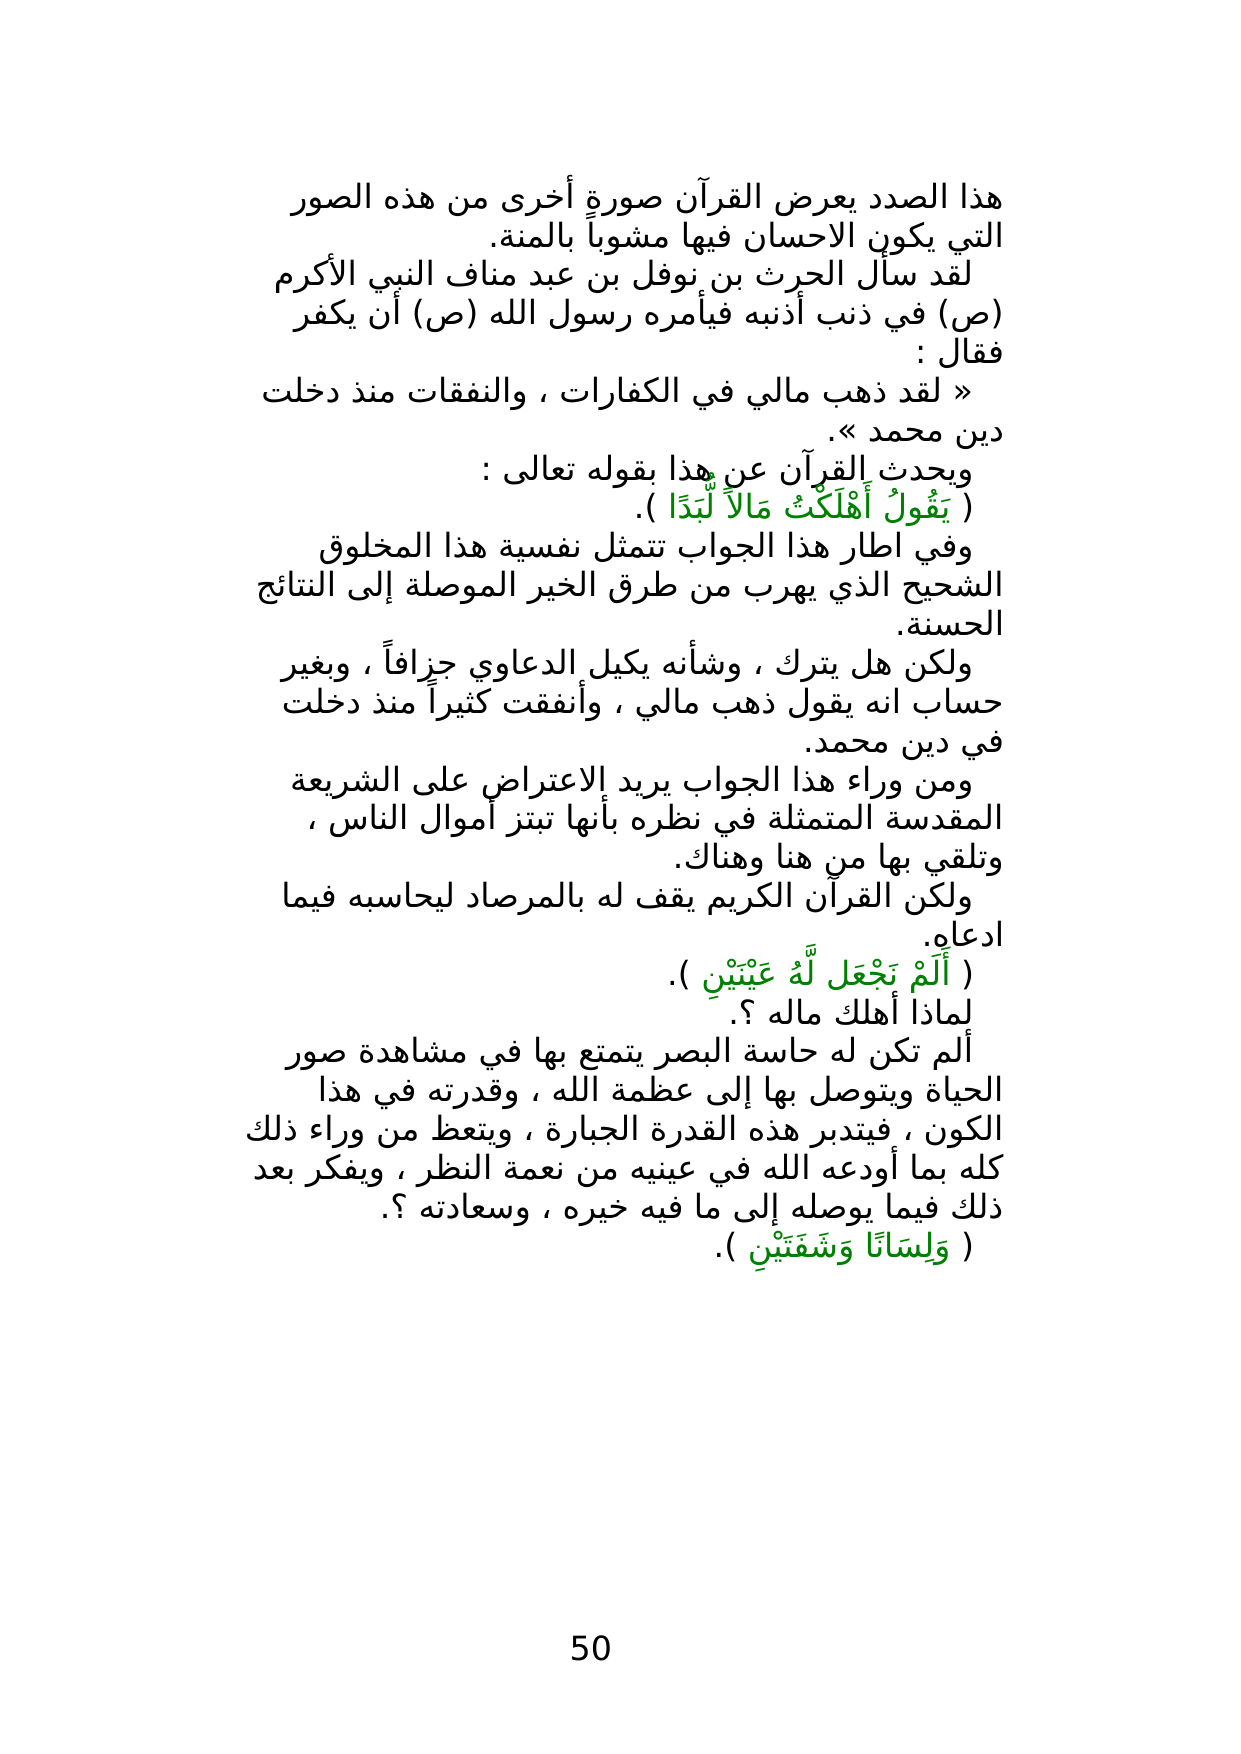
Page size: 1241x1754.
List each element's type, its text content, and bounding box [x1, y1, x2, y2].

text وفي اطار هذا الجواب تتمثل نفسية هذا المخلوق الشحيح الذي يهرب من طرق الخير الموصلة إلى النتائج الحسنة. [236, 527, 1004, 643]
text ومن وراء هذا الجواب يريد الاعتراض على الشريعة المقدسة المتمثلة في نظره بأنها تبتز أموال الناس ، وتلقي بها من هنا وهناك. [236, 760, 1004, 877]
text ألم تكن له حاسة البصر يتمتع بها في مشاهدة صور الحياة ويتوصل بها إلى عظمة الله ، وقدرته في هذا الكون ، فيتدبر هذه القدرة الجبارة ، ويتعظ من وراء ذلك كله بما أودعه الله في عينيه من نعمة النظر ، ويفكر بعد ذلك فيما يوصله إلى ما فيه خيره ، وسعادته ؟. [236, 1032, 1004, 1226]
text ( يَقُولُ أَهْلَكْتُ مَالاً لُّبَدًا ). [236, 488, 1004, 527]
text « لقد ذهب مالي في الكفارات ، والنفقات منذ دخلت دين محمد ». [236, 371, 1004, 449]
text ( وَلِسَانًا وَشَفَتَيْنِ ). [236, 1226, 1004, 1265]
text ولكن هل يترك ، وشأنه يكيل الدعاوي جزافاً ، وبغير حساب انه يقول ذهب مالي ، وأنفقت كثيراً منذ دخلت في دين محمد. [236, 643, 1004, 760]
text هذا الصدد يعرض القرآن صورة أخرى من هذه الصور التي يكون الاحسان فيها مشوباً بالمنة. [236, 177, 1004, 255]
text ويحدث القرآن عن هذا بقوله تعالى : [236, 449, 1004, 488]
text لقد سأل الحرث بن نوفل بن عبد مناف النبي الأكرم (ص) في ذنب أذنبه فيأمره رسول الله (ص) أن يكفر فقال : [236, 255, 1004, 371]
text لماذا أهلك ماله ؟. [236, 993, 1004, 1032]
text ولكن القرآن الكريم يقف له بالمرصاد ليحاسبه فيما ادعاه. [236, 877, 1004, 954]
text ( أَلَمْ نَجْعَل لَّهُ عَيْنَيْنِ ). [236, 954, 1004, 993]
